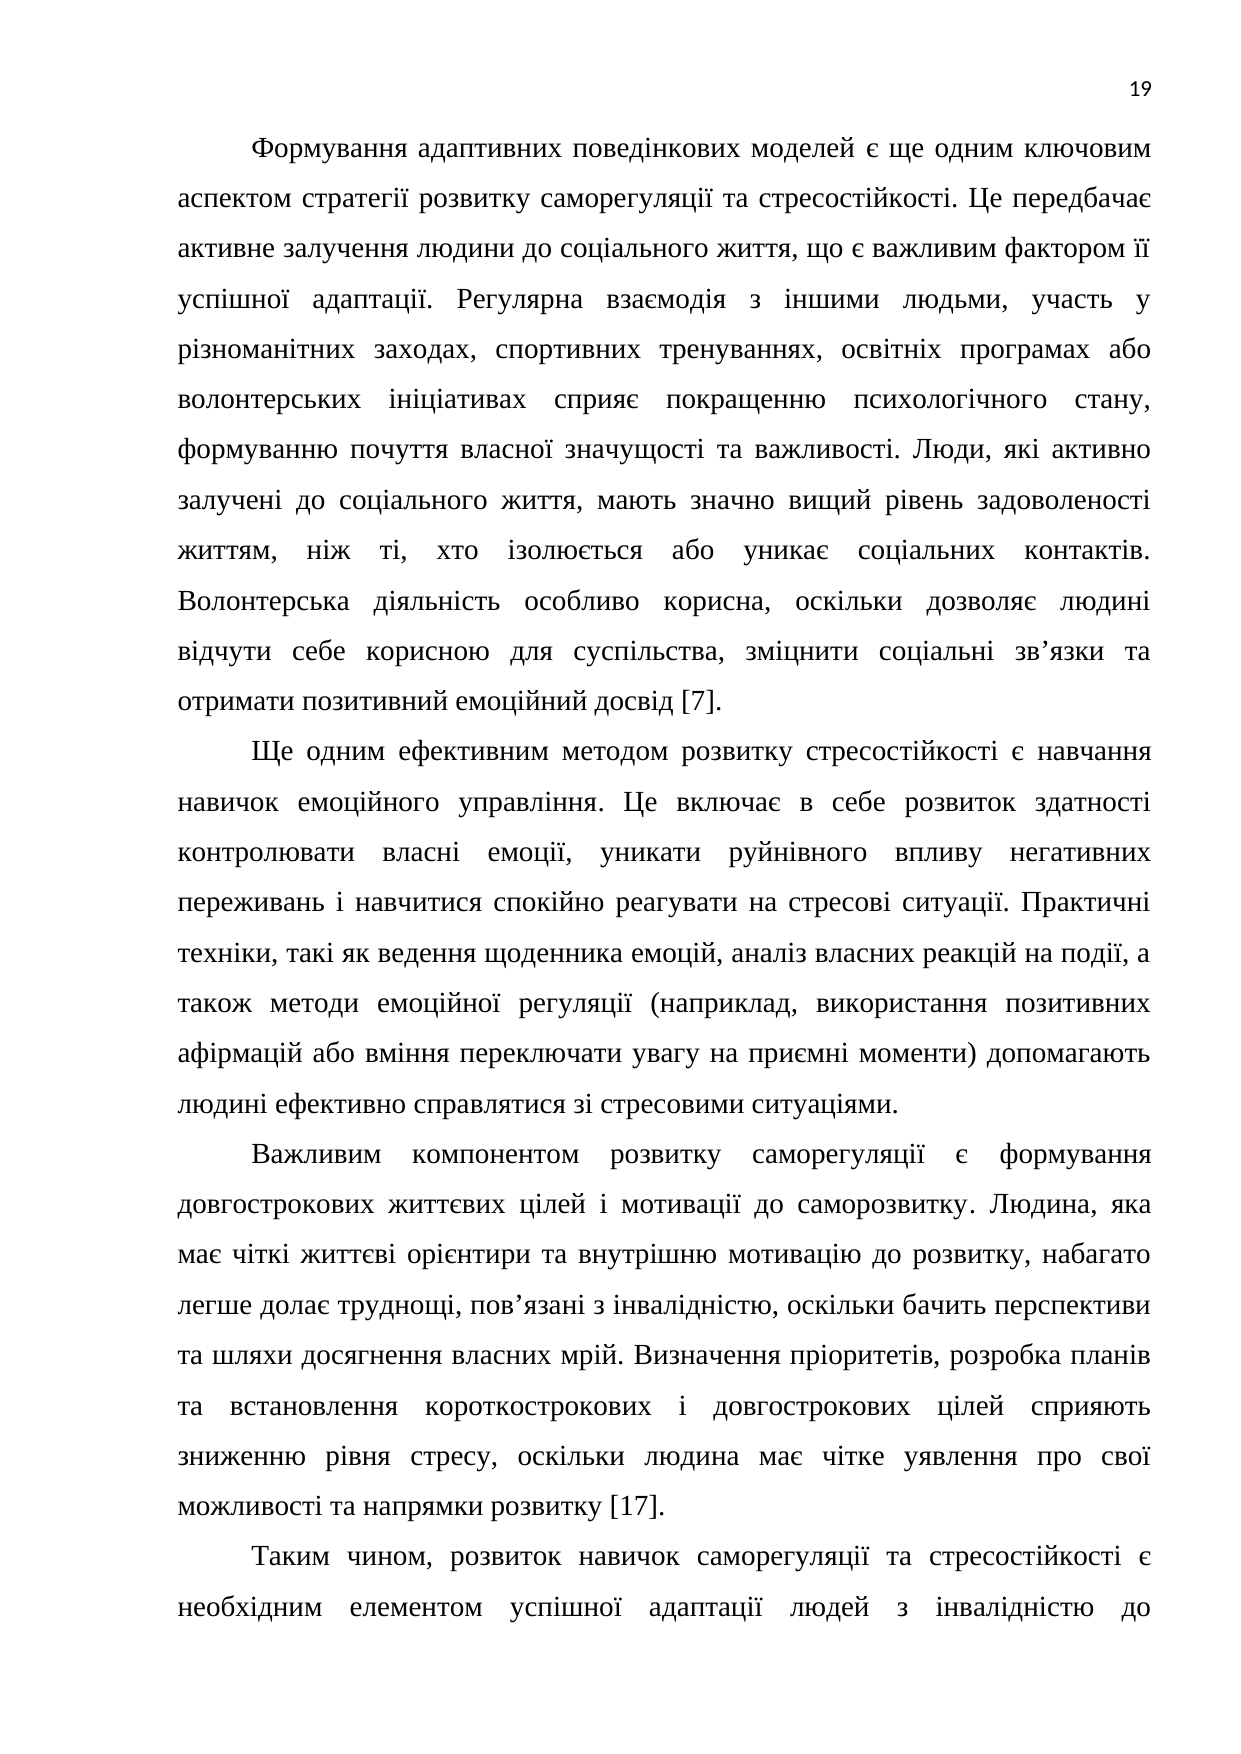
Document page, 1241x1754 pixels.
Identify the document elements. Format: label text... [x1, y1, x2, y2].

text Формування адаптивних поведінкових моделей є ще одним ключовим аспектом стратегії розвитку саморегуляції та стресостійкості. Це передбачає активне залучення людини до соціального життя, що є важливим фактором її успішної адаптації. Регулярна взаємодія з іншими людьми, участь у різноманітних заходах, спортивних тренуваннях, освітніх програмах або волонтерських ініціативах сприяє покращенню психологічного стану, формуванню почуття власної значущості та важливості. Люди, які активно залучені до соціального життя, мають значно вищий рівень задоволеності життям, ніж ті, хто ізолюється або уникає соціальних контактів. Волонтерська діяльність особливо корисна, оскільки дозволяє людині відчути себе корисною для суспільства, зміцнити соціальні зв’язки та отримати позитивний емоційний досвід [7]. [177, 130, 1152, 717]
text Важливим компонентом розвитку саморегуляції є формування довгострокових життєвих цілей і мотивації до саморозвитку. Людина, яка має чіткі життєві орієнтири та внутрішню мотивацію до розвитку, набагато легше долає труднощі, пов’язані з інвалідністю, оскільки бачить перспективи та шляхи досягнення власних мрій. Визначення пріоритетів, розробка планів та встановлення короткострокових і довгострокових цілей сприяють зниженню рівня стресу, оскільки людина має чітке уявлення про свої можливості та напрямки розвитку [17]. [177, 1136, 1152, 1522]
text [177, 1538, 1152, 1622]
text Ще одним ефективним методом розвитку стресостійкості є навчання навичок емоційного управління. Це включає в себе розвиток здатності контролювати власні емоції, уникати руйнівного впливу негативних переживань і навчитися спокійно реагувати на стресові ситуації. Практичні техніки, такі як ведення щоденника емоцій, аналіз власних реакцій на події, а також методи емоційної регуляції (наприклад, використання позитивних афірмацій або вміння переключати увагу на приємні моменти) допомагають людині ефективно справлятися зі стресовими ситуаціями. [177, 733, 1152, 1119]
